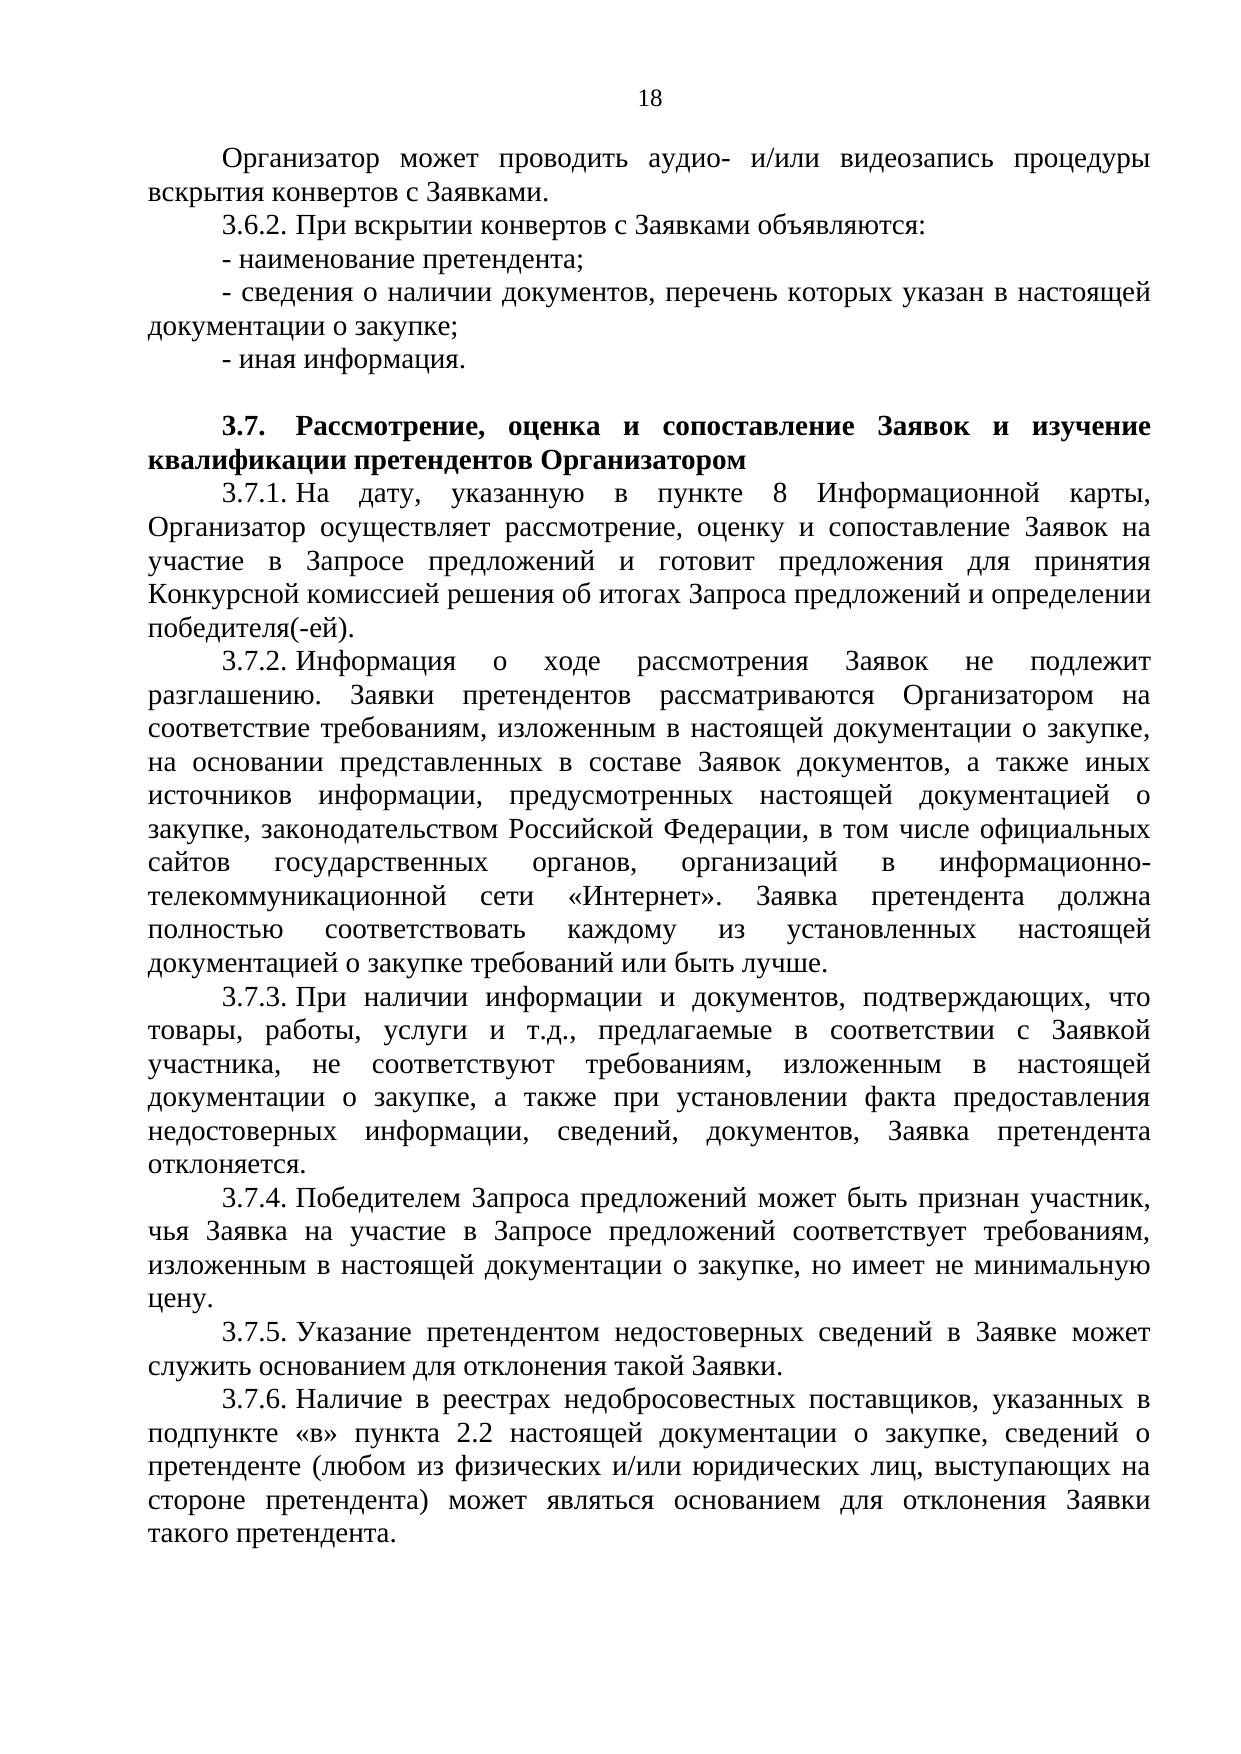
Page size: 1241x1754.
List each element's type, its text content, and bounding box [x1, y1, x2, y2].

list - сведения о наличии документов, перечень которых указан в настоящей документации о закупке; [148, 274, 1152, 341]
list - наименование претендента; [148, 241, 1152, 274]
list Победителем Запроса предложений может быть признан участник, чья Заявка на участие в Запросе предложений соответствует требованиям, изложенным в настоящей документации о закупке, но имеет не минимальную цену. [148, 1180, 1152, 1314]
list Информация о ходе рассмотрения Заявок не подлежит разглашению. Заявки претендентов рассматриваются Организатором на соответствие требованиям, изложенным в настоящей документации о закупке, на основании представленных в составе Заявок документов, а также иных источников информации, предусмотренных настоящей документацией о закупке, законодательством Российской Федерации, в том числе официальных сайтов государственных органов, организаций в информационно-телекоммуникационной сети «Интернет». Заявка претендента должна полностью соответствовать каждому из установленных настоящей документацией о закупке требований или быть лучше. [148, 643, 1152, 979]
list При наличии информации и документов, подтверждающих, что товары, работы, услуги и т.д., предлагаемые в соответствии с Заявкой участника, не соответствуют требованиям, изложенным в настоящей документации о закупке, а также при установлении факта предоставления недостоверных информации, сведений, документов, Заявка претендента отклоняется. [148, 979, 1152, 1180]
list Рассмотрение, оценка и сопоставление Заявок и изучение квалификации претендентов Организатором [148, 408, 1152, 476]
list При вскрытии конвертов с Заявками объявляются: [148, 207, 1152, 241]
list Наличие в реестрах недобросовестных поставщиков, указанных в подпункте «в» пункта 2.2 настоящей документации о закупке, сведений о претенденте (любом из физических и/или юридических лиц, выступающих на стороне претендента) может являться основанием для отклонения Заявки такого претендента. [148, 1381, 1152, 1549]
list На дату, указанную в пункте 8 Информационной карты, Организатор осуществляет рассмотрение, оценку и сопоставление Заявок на участие в Запросе предложений и готовит предложения для принятия Конкурсной комиссией решения об итогах Запроса предложений и определении победителя(-ей). [148, 476, 1152, 643]
text Организатор может проводить аудио- и/или видеозапись процедуры вскрытия конвертов с Заявками. [148, 140, 1152, 207]
list Указание претендентом недостоверных сведений в Заявке может служить основанием для отклонения такой Заявки. [148, 1314, 1152, 1381]
list - иная информация. [148, 341, 1152, 375]
